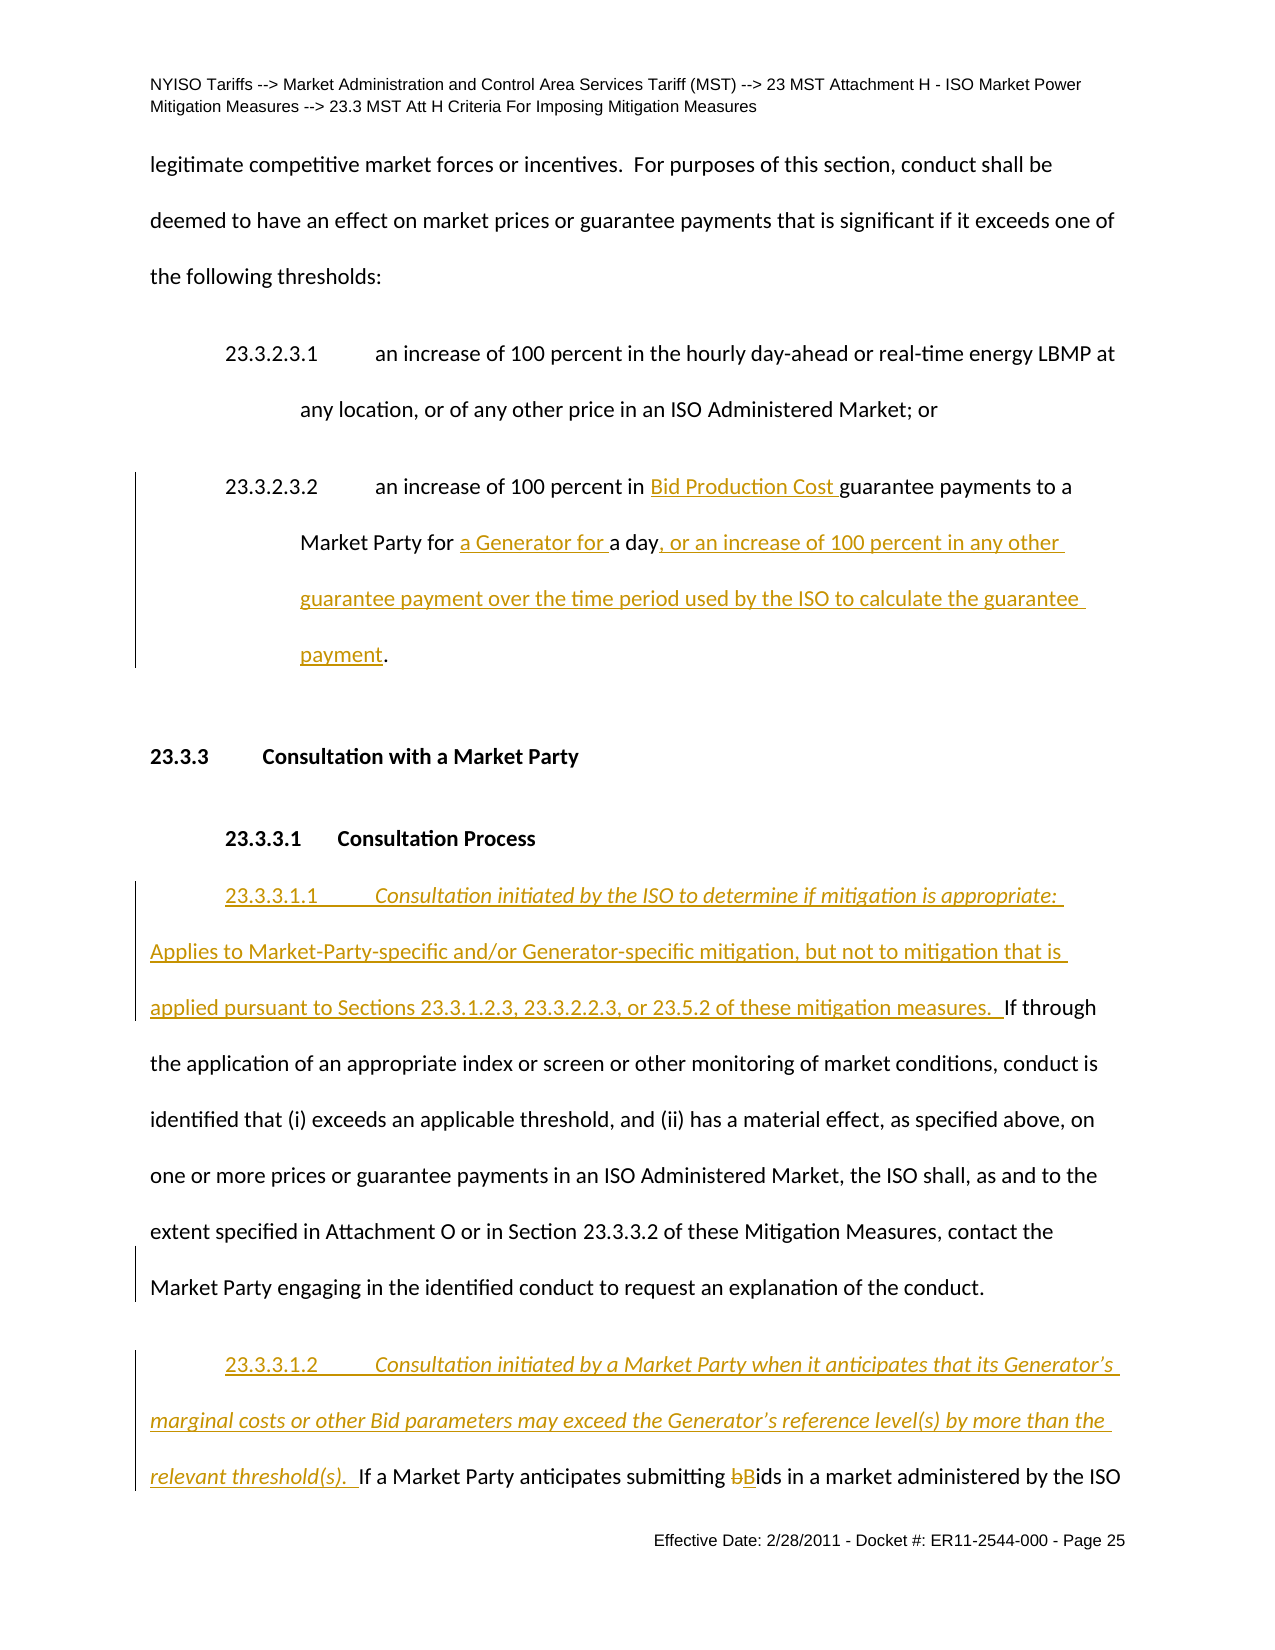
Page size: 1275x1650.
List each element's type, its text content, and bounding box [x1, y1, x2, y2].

subtitle 23.3.3 Consultation with a Market Party [150, 742, 1059, 770]
subtitle 23.3.3.1 Consultation Process [225, 824, 1125, 852]
text 23.3.2.3.2 an increase of 100 percent in guarantee payments to a Market Party for a day. [225, 472, 1125, 668]
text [150, 150, 1125, 290]
text 23.3.2.3.1 an increase of 100 percent in the hourly day-ahead or real-time energy LBMP at any location, or of any other price in an ISO Administered Market; or [225, 339, 1125, 423]
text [150, 1350, 1125, 1491]
text If through the application of an appropriate index or screen or other monitoring of market conditions, conduct is identified that (i) exceeds an applicable threshold, and (ii) has a material effect, as specified above, on one or more prices or guarantee payments in an ISO Administered Market, the ISO shall, as and to the extent specified in Attachment O or in Section 23.3.3.2 of these Mitigation Measures, contact the Market Party engaging in the identified conduct to request an explanation of the conduct. [150, 881, 1125, 1302]
